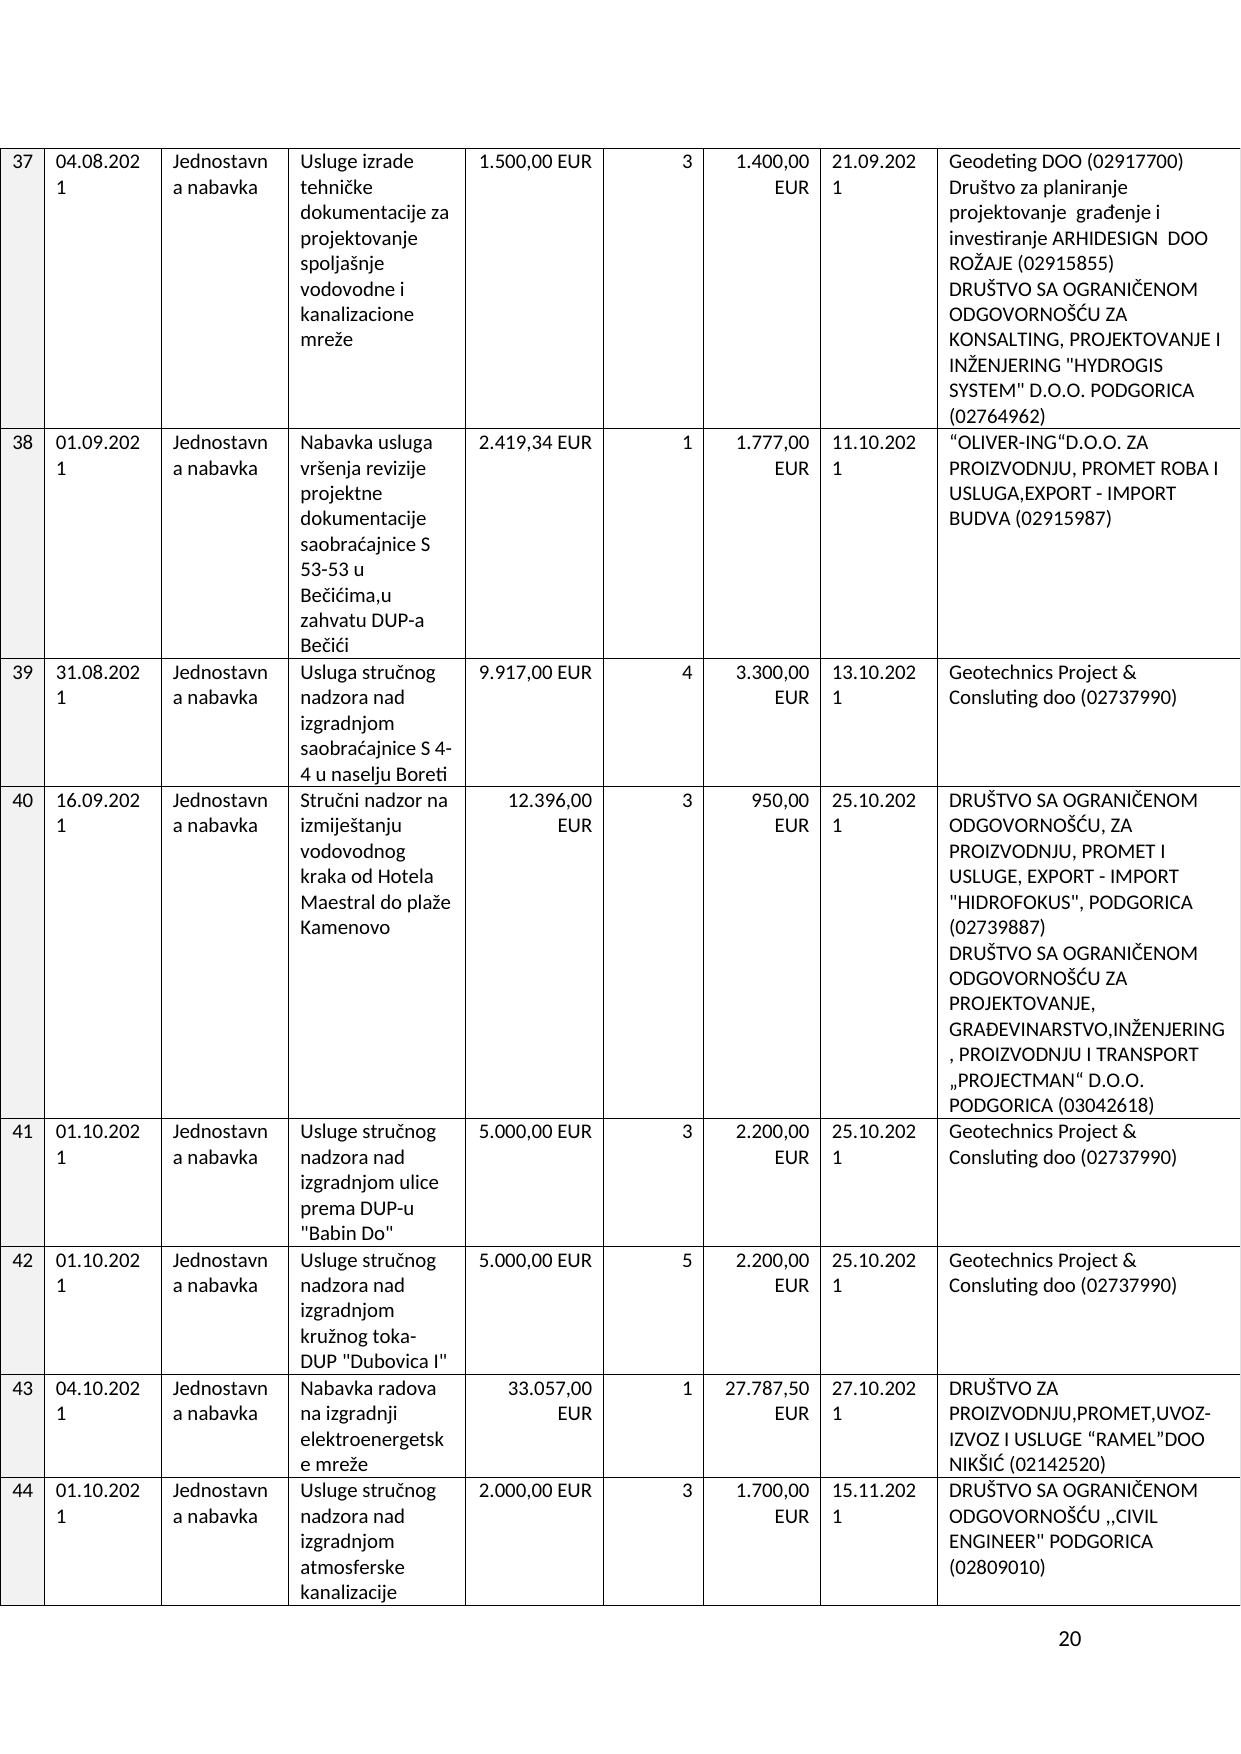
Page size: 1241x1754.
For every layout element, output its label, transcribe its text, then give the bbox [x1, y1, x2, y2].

table_cell 2.200,00 EUR [704, 1247, 820, 1374]
table_cell 3 [604, 787, 703, 1118]
table_cell 3.300,00 EUR [704, 659, 820, 786]
table_cell Geotechnics Project & Consluting doo (02737990) [938, 1119, 1240, 1246]
table_cell 27.787,50 EUR [704, 1375, 820, 1477]
table_cell 38 [1, 429, 44, 658]
table_cell 27.10.2021 [821, 1375, 937, 1477]
table_cell 2.000,00 EUR [466, 1478, 603, 1605]
table_cell 950,00 EUR [704, 787, 820, 1118]
table_cell Jednostavna nabavka [162, 1478, 288, 1605]
table_cell 1.777,00 EUR [704, 429, 820, 658]
table_cell 25.10.2021 [821, 1247, 937, 1374]
table_cell 9.917,00 EUR [466, 659, 603, 786]
table_cell Jednostavna nabavka [162, 1375, 288, 1477]
table_cell 1 [604, 429, 703, 658]
table_cell 39 [1, 659, 44, 786]
table_cell 01.09.2021 [45, 429, 161, 658]
table_cell 4 [604, 659, 703, 786]
table_cell Geotechnics Project & Consluting doo (02737990) [938, 659, 1240, 786]
table_cell 04.08.2021 [45, 149, 161, 428]
table_cell 16.09.2021 [45, 787, 161, 1118]
table_cell Usluge stručnog nadzora nad izgradnjom ulice prema DUP-u "Babin Do" [289, 1119, 465, 1246]
table_cell 40 [1, 787, 44, 1118]
table_cell Usluge stručnog nadzora nad izgradnjom kružnog toka- DUP "Dubovica I" [289, 1247, 465, 1374]
table_cell DRUŠTVO ZA PROIZVODNJU,PROMET,UVOZ-IZVOZ I USLUGE “RAMEL”DOO NIKŠIĆ (02142520) [938, 1375, 1240, 1477]
table_cell Usluge izrade tehničke dokumentacije za projektovanje spoljašnje vodovodne i kanalizacione mreže [289, 149, 465, 428]
table_cell 01.10.2021 [45, 1247, 161, 1374]
table_cell Jednostavna nabavka [162, 659, 288, 786]
table_cell 01.10.2021 [45, 1119, 161, 1246]
table_cell 15.11.2021 [821, 1478, 937, 1605]
table_cell 01.10.2021 [45, 1478, 161, 1605]
table_cell Nabavka radova na izgradnji elektroenergetske mreže [289, 1375, 465, 1477]
table_cell 13.10.2021 [821, 659, 937, 786]
table_cell 5 [604, 1247, 703, 1374]
table_cell Geotechnics Project & Consluting doo (02737990) [938, 1247, 1240, 1374]
table_cell 3 [604, 149, 703, 428]
table_cell 1 [604, 1375, 703, 1477]
table_cell “OLIVER-ING“D.O.O. ZA PROIZVODNJU, PROMET ROBA I USLUGA,EXPORT - IMPORT BUDVA (02915987) [938, 429, 1240, 658]
table_cell 12.396,00 EUR [466, 787, 603, 1118]
table_cell 25.10.2021 [821, 1119, 937, 1246]
table_cell Usluge stručnog nadzora nad izgradnjom atmosferske kanalizacije [289, 1478, 465, 1605]
table_cell 31.08.2021 [45, 659, 161, 786]
table_cell 2.419,34 EUR [466, 429, 603, 658]
table_cell 1.500,00 EUR [466, 149, 603, 428]
table_cell Jednostavna nabavka [162, 429, 288, 658]
table_cell 37 [1, 149, 44, 428]
table_cell 5.000,00 EUR [466, 1119, 603, 1246]
table_cell 3 [604, 1119, 703, 1246]
table_cell Stručni nadzor na izmiještanju vodovodnog kraka od Hotela Maestral do plaže Kamenovo [289, 787, 465, 1118]
table_cell 44 [1, 1478, 44, 1605]
table_cell 04.10.2021 [45, 1375, 161, 1477]
table_cell 5.000,00 EUR [466, 1247, 603, 1374]
table_cell Jednostavna nabavka [162, 1119, 288, 1246]
table_cell 1.700,00 EUR [704, 1478, 820, 1605]
table_cell Geodeting DOO (02917700) Društvo za planiranje projektovanje građenje i investiranje ARHIDESIGN DOO ROŽAJE (02915855) DRUŠTVO SA OGRANIČENOM ODGOVORNOŠĆU ZA KONSALTING, PROJEKTOVANJE I INŽENJERING "HYDROGIS SYSTEM" D.O.O. PODGORICA (02764962) [938, 149, 1240, 428]
table_cell 2.200,00 EUR [704, 1119, 820, 1246]
table_cell 41 [1, 1119, 44, 1246]
table_cell Jednostavna nabavka [162, 787, 288, 1118]
table_cell 11.10.2021 [821, 429, 937, 658]
table_cell 1.400,00 EUR [704, 149, 820, 428]
table_cell DRUŠTVO SA OGRANIČENOM ODGOVORNOŠĆU, ZA PROIZVODNJU, PROMET I USLUGE, EXPORT - IMPORT "HIDROFOKUS", PODGORICA (02739887) DRUŠTVO SA OGRANIČENOM ODGOVORNOŠĆU ZA PROJEKTOVANJE, GRAĐEVINARSTVO,INŽENJERING, PROIZVODNJU I TRANSPORT „PROJECTMAN“ D.O.O. PODGORICA (03042618) [938, 787, 1240, 1118]
table_cell Usluga stručnog nadzora nad izgradnjom saobraćajnice S 4-4 u naselju Boreti [289, 659, 465, 786]
table_cell 42 [1, 1247, 44, 1374]
table_cell Nabavka usluga vršenja revizije projektne dokumentacije saobraćajnice S 53-53 u Bečićima,u zahvatu DUP-a Bečići [289, 429, 465, 658]
table_cell DRUŠTVO SA OGRANIČENOM ODGOVORNOŠĆU ,,CIVIL ENGINEER" PODGORICA (02809010) [938, 1478, 1240, 1605]
table_cell 21.09.2021 [821, 149, 937, 428]
table_cell 33.057,00 EUR [466, 1375, 603, 1477]
table_cell 25.10.2021 [821, 787, 937, 1118]
table_cell 3 [604, 1478, 703, 1605]
table_cell Jednostavna nabavka [162, 149, 288, 428]
table_cell Jednostavna nabavka [162, 1247, 288, 1374]
table_cell 43 [1, 1375, 44, 1477]
